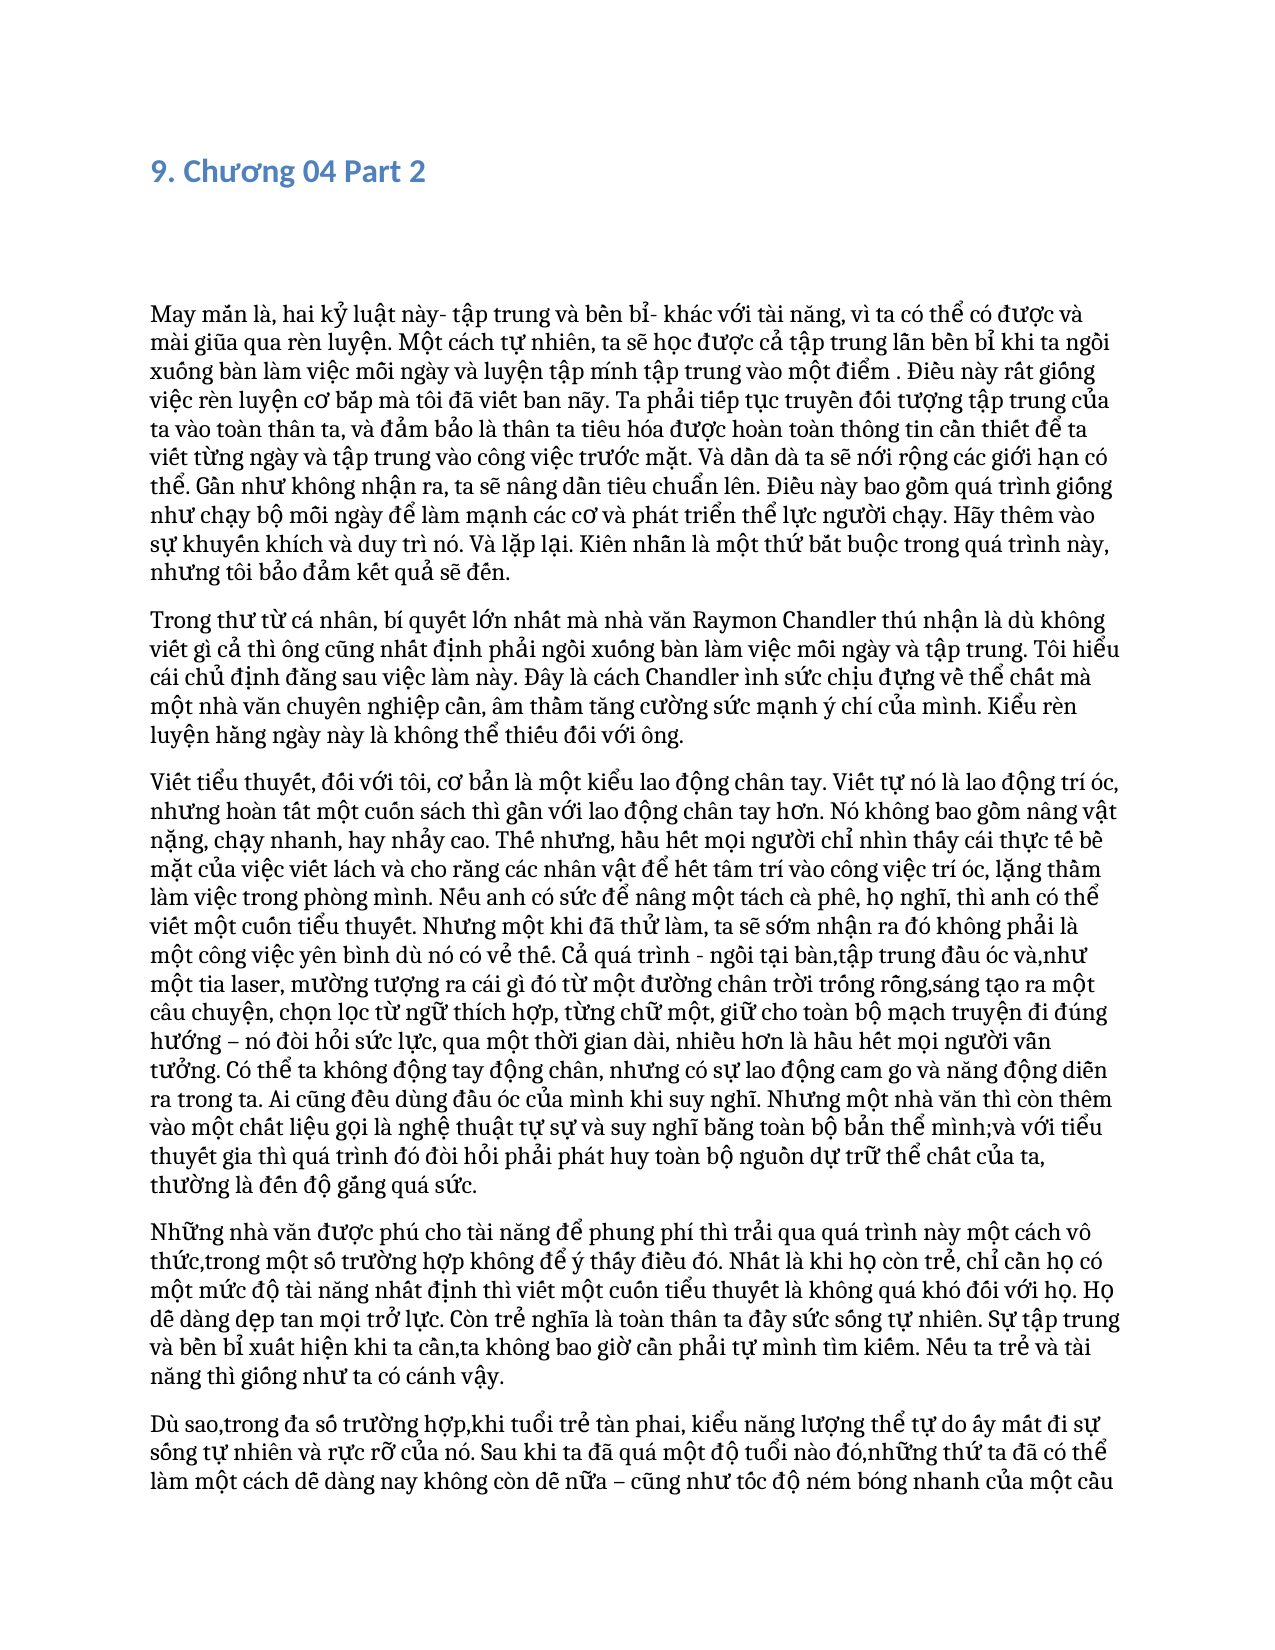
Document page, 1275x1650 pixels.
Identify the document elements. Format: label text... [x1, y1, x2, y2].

subtitle 9. Chương 04 Part 2 [150, 150, 1125, 191]
text May mắn là, hai kỷ luật này- tập trung và bền bỉ- khác với tài năng, vì ta có thể có được và mài giũa qua rèn luyện. Một cách tự nhiên, ta sẽ học được cả tập trung lẫn bền bỉ khi ta ngồi xuống bàn làm việc mỗi ngày và luyện tập ḿnh tập trung vào một điểm . Điều này rất giống việc rèn luyện cơ bắp mà tôi đã viết ban nãy. Ta phải tiếp tục truyền đối tượng tập trung của ta vào toàn thân ta, và đảm bảo là thân ta tiêu hóa được hoàn toàn thông tin cần thiết để ta viết từng ngày và tập trung vào công việc trước mặt. Và dần dà ta sẽ nới rộng các giới hạn có thể. Gần như không nhận ra, ta sẽ nâng dần tiêu chuẩn lên. Điều này bao gồm quá trình giống như chạy bộ mỗi ngày để làm mạnh các cơ và phát triển thể lực người chạy. Hãy thêm vào sự khuyến khích và duy trì nó. Và lặp lại. Kiên nhẫn là một thứ bắt buộc trong quá trình này, nhưng tôi bảo đảm kết quả sẽ đến. [150, 299, 1125, 587]
text Trong thư từ cá nhân, bí quyết lớn nhất mà nhà văn Raymon Chandler thú nhận là dù không viết gì cả thì ông cũng nhất định phải ngồi xuống bàn làm việc mỗi ngày và tập trung. Tôi hiểu cái chủ định đằng sau việc làm này. Đây là cách Chandler ình sức chịu đựng về thể chất mà một nhà văn chuyên nghiệp cần, âm thầm tăng cường sức mạnh ý chí của mình. Kiểu rèn luyện hằng ngày này là không thể thiếu đối với ông. [150, 606, 1125, 749]
text Những nhà văn được phú cho tài năng để phung phí thì trải qua quá trình này một cách vô thức,trong một số trường hợp không để ý thấy điều đó. Nhất là khi họ còn trẻ, chỉ cần họ có một mức độ tài năng nhất định thì viết một cuốn tiểu thuyết là không quá khó đối với họ. Họ dễ dàng dẹp tan mọi trở lực. Còn trẻ nghĩa là toàn thân ta đầy sức sống tự nhiên. Sự tập trung và bền bỉ xuất hiện khi ta cần,ta không bao giờ cần phải tự mình tìm kiếm. Nếu ta trẻ và tài năng thì giống như ta có cánh vậy. [150, 1218, 1125, 1391]
text Viết tiểu thuyết, đối với tôi, cơ bản là một kiểu lao động chân tay. Viết tự nó là lao động trí óc, nhưng hoàn tất một cuốn sách thì gần với lao động chân tay hơn. Nó không bao gồm nâng vật nặng, chạy nhanh, hay nhảy cao. Thế nhưng, hầu hết mọi người chỉ nhìn thấy cái thực tế bề mặt của việc viết lách và cho rằng các nhân vật để hết tâm trí vào công việc trí óc, lặng thầm làm việc trong phòng mình. Nếu anh có sức để nâng một tách cà phê, họ nghĩ, thì anh có thể viết một cuốn tiểu thuyết. Nhưng một khi đã thử làm, ta sẽ sớm nhận ra đó không phải là một công việc yên bình dù nó có vẻ thế. Cả quá trình - ngồi tại bàn,tập trung đầu óc và,như một tia laser, mường tượng ra cái gì đó từ một đường chân trời trống rỗng,sáng tạo ra một câu chuyện, chọn lọc từ ngữ thích hợp, từng chữ một, giữ cho toàn bộ mạch truyện đi đúng hướng – nó đòi hỏi sức lực, qua một thời gian dài, nhiều hơn là hầu hết mọi người vẫn tưởng. Có thể ta không động tay động chân, nhưng có sự lao động cam go và năng động diễn ra trong ta. Ai cũng đều dùng đầu óc của mình khi suy nghĩ. Nhưng một nhà văn thì còn thêm vào một chất liệu gọi là nghệ thuật tự sự và suy nghĩ bằng toàn bộ bản thể mình;và với tiểu thuyết gia thì quá trình đó đòi hỏi phải phát huy toàn bộ nguồn dự trữ thể chất của ta, thường là đến độ gắng quá sức. [150, 768, 1125, 1199]
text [150, 1409, 1125, 1496]
